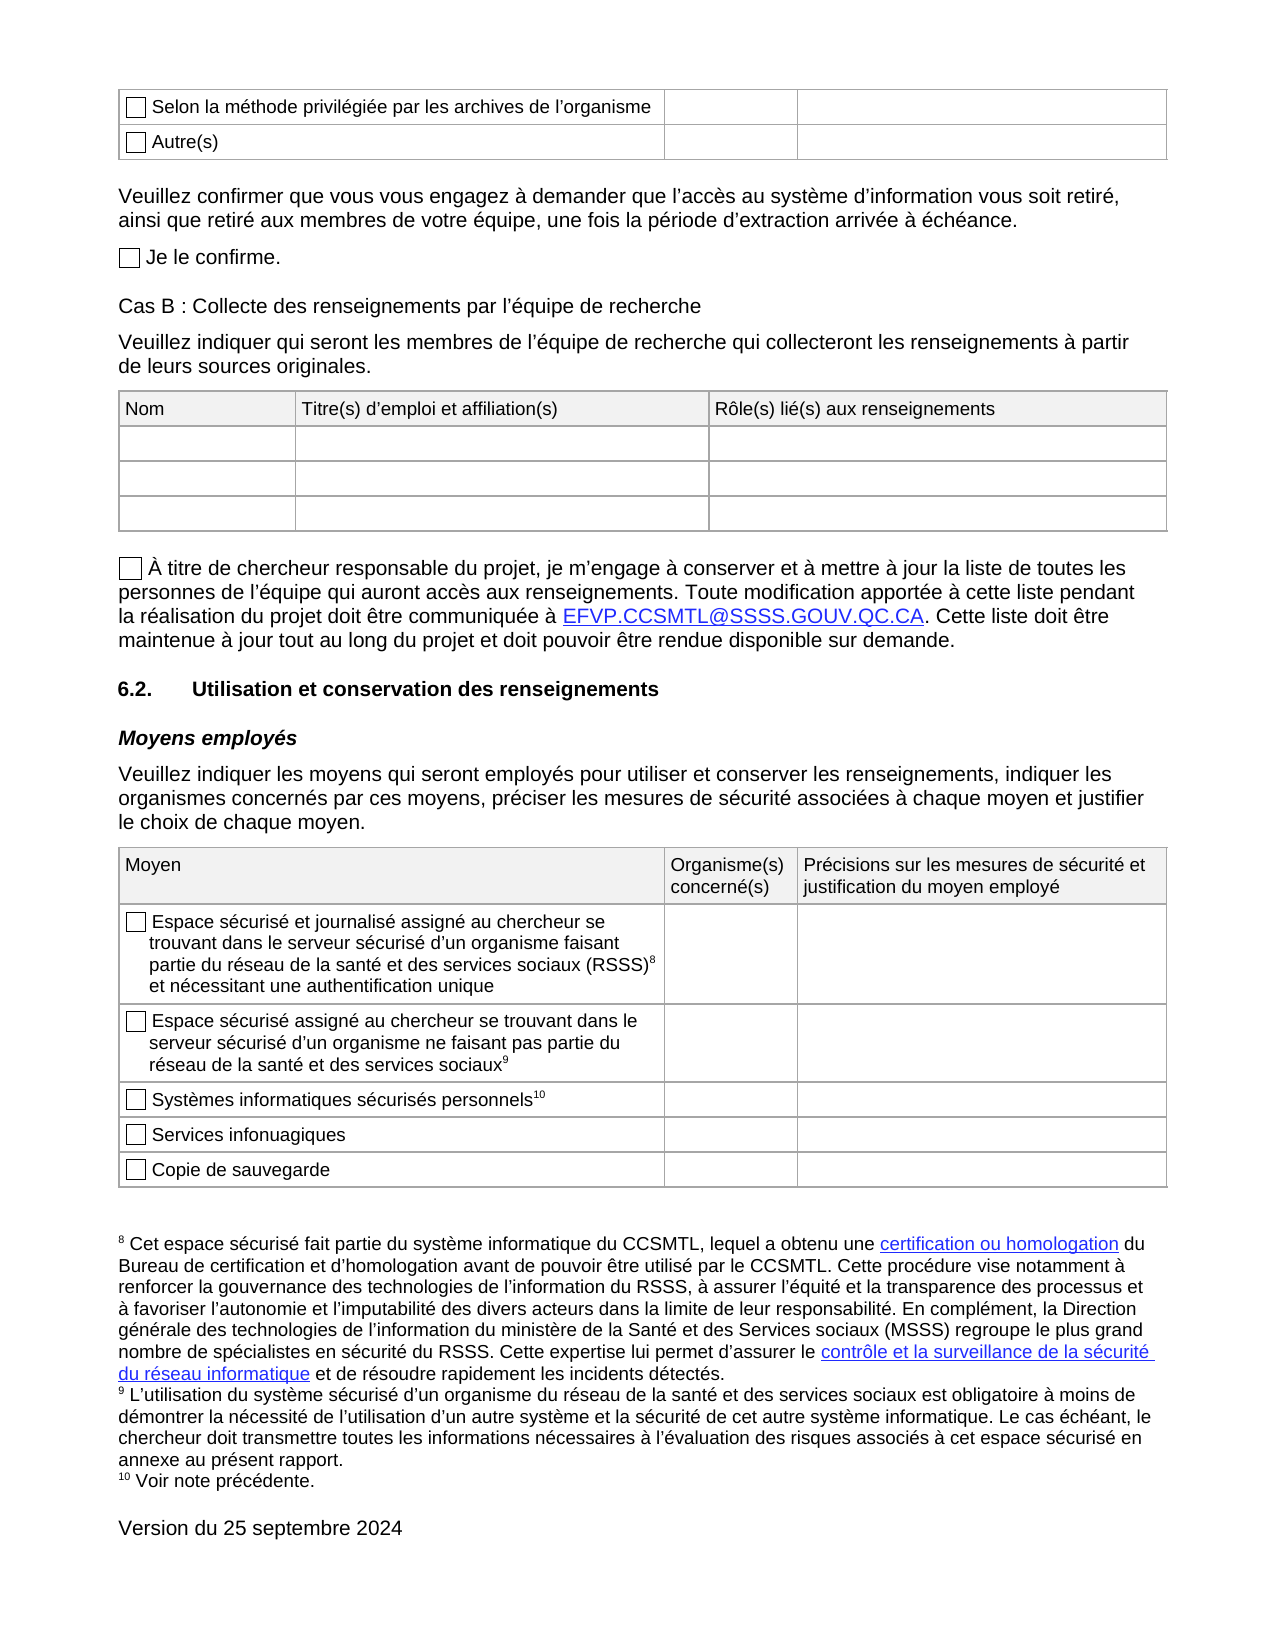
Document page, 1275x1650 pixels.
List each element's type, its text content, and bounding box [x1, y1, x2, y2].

text Je le confirme. [118, 244, 1157, 268]
table_cell [798, 905, 1166, 1003]
table_cell [798, 1153, 1166, 1186]
subtitle Utilisation et conservation des renseignements [117, 677, 1157, 701]
subtitle Cas B : Collecte des renseignements par l’équipe de recherche [118, 293, 1157, 317]
table_cell [710, 427, 1166, 460]
text Veuillez indiquer qui seront les membres de l’équipe de recherche qui collecteront les renseignements à partir de leurs sources originales. [118, 330, 1157, 378]
table_cell [296, 497, 708, 530]
table_cell [798, 90, 1166, 124]
table_cell [665, 125, 797, 159]
table_cell [665, 1083, 797, 1116]
table_header Rôle(s) lié(s) aux renseignements [710, 392, 1166, 425]
table_cell [710, 462, 1166, 495]
table_header Organisme(s) concerné(s) [665, 848, 797, 903]
table_cell Autre(s) [120, 125, 664, 159]
table_cell [798, 125, 1166, 159]
table_header Précisions sur les mesures de sécurité et justification du moyen employé [798, 848, 1166, 903]
table_cell [798, 1118, 1166, 1151]
table_cell [710, 497, 1166, 530]
table_header Moyen [120, 848, 664, 903]
table_header Nom [120, 392, 295, 425]
table_cell [120, 427, 295, 460]
text Veuillez confirmer que vous vous engagez à demander que l’accès au système d’information vous soit retiré, ainsi que retiré aux membres de votre équipe, une fois la période d’extraction arrivée à échéance. [118, 160, 1157, 232]
table_cell [798, 1005, 1166, 1081]
table_header Titre(s) d’emploi et affiliation(s) [296, 392, 708, 425]
table_cell [665, 1005, 797, 1081]
table_cell Systèmes informatiques sécurisés personnels [120, 1083, 664, 1116]
table_cell [120, 497, 295, 530]
table_cell Copie de sauvegarde [120, 1153, 664, 1186]
table_cell [665, 1118, 797, 1151]
table_cell Espace sécurisé et journalisé assigné au chercheur se trouvant dans le serveur sécurisé d’un organisme faisant partie du réseau de la santé et des services sociaux (RSSS) et nécessitant une authentification unique [120, 905, 664, 1003]
table_cell [120, 462, 295, 495]
table_cell [665, 905, 797, 1003]
table_cell [665, 90, 797, 124]
text À titre de chercheur responsable du projet, je m’engage à conserver et à mettre à jour la liste de toutes les personnes de l’équipe qui auront accès aux renseignements. Toute modification apportée à cette liste pendant la réalisation du projet doit être communiquée à EFVP.CCSMTL@SSSS.GOUV.QC.CA. Cette liste doit être maintenue à jour tout au long du projet et doit pouvoir être rendue disponible sur demande. [118, 532, 1157, 652]
table_cell Espace sécurisé assigné au chercheur se trouvant dans le serveur sécurisé d’un organisme ne faisant pas partie du réseau de la santé et des services sociaux [120, 1005, 664, 1081]
text Veuillez indiquer les moyens qui seront employés pour utiliser et conserver les renseignements, indiquer les organismes concernés par ces moyens, préciser les mesures de sécurité associées à chaque moyen et justifier le choix de chaque moyen. [118, 762, 1157, 834]
table_cell [296, 462, 708, 495]
table_cell [665, 1153, 797, 1186]
subtitle Moyens employés [118, 726, 1157, 750]
table_cell [296, 427, 708, 460]
table_cell Services infonuagiques [120, 1118, 664, 1151]
table_cell Selon la méthode privilégiée par les archives de l’organisme [120, 90, 664, 124]
table_cell [798, 1083, 1166, 1116]
